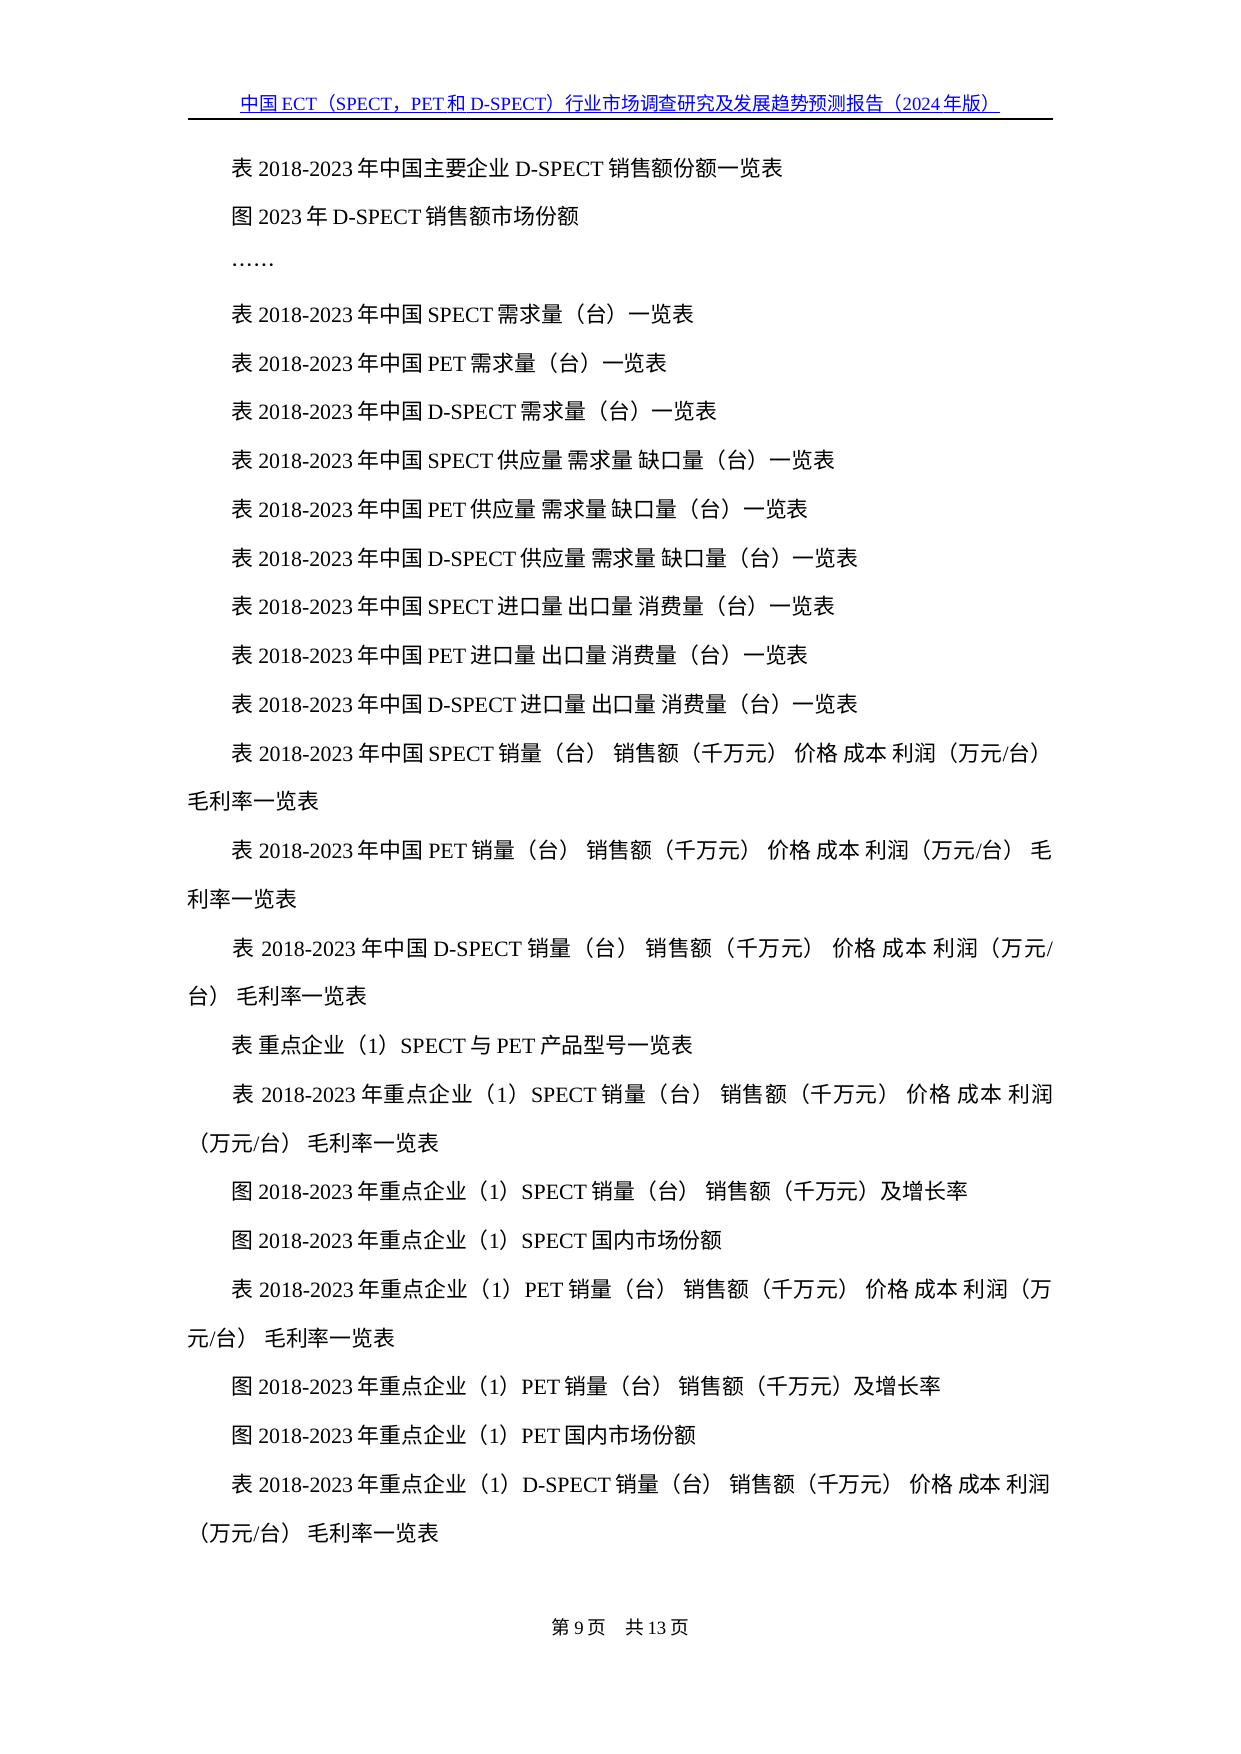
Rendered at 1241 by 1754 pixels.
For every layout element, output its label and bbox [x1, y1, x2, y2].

text [187, 150, 1053, 1548]
